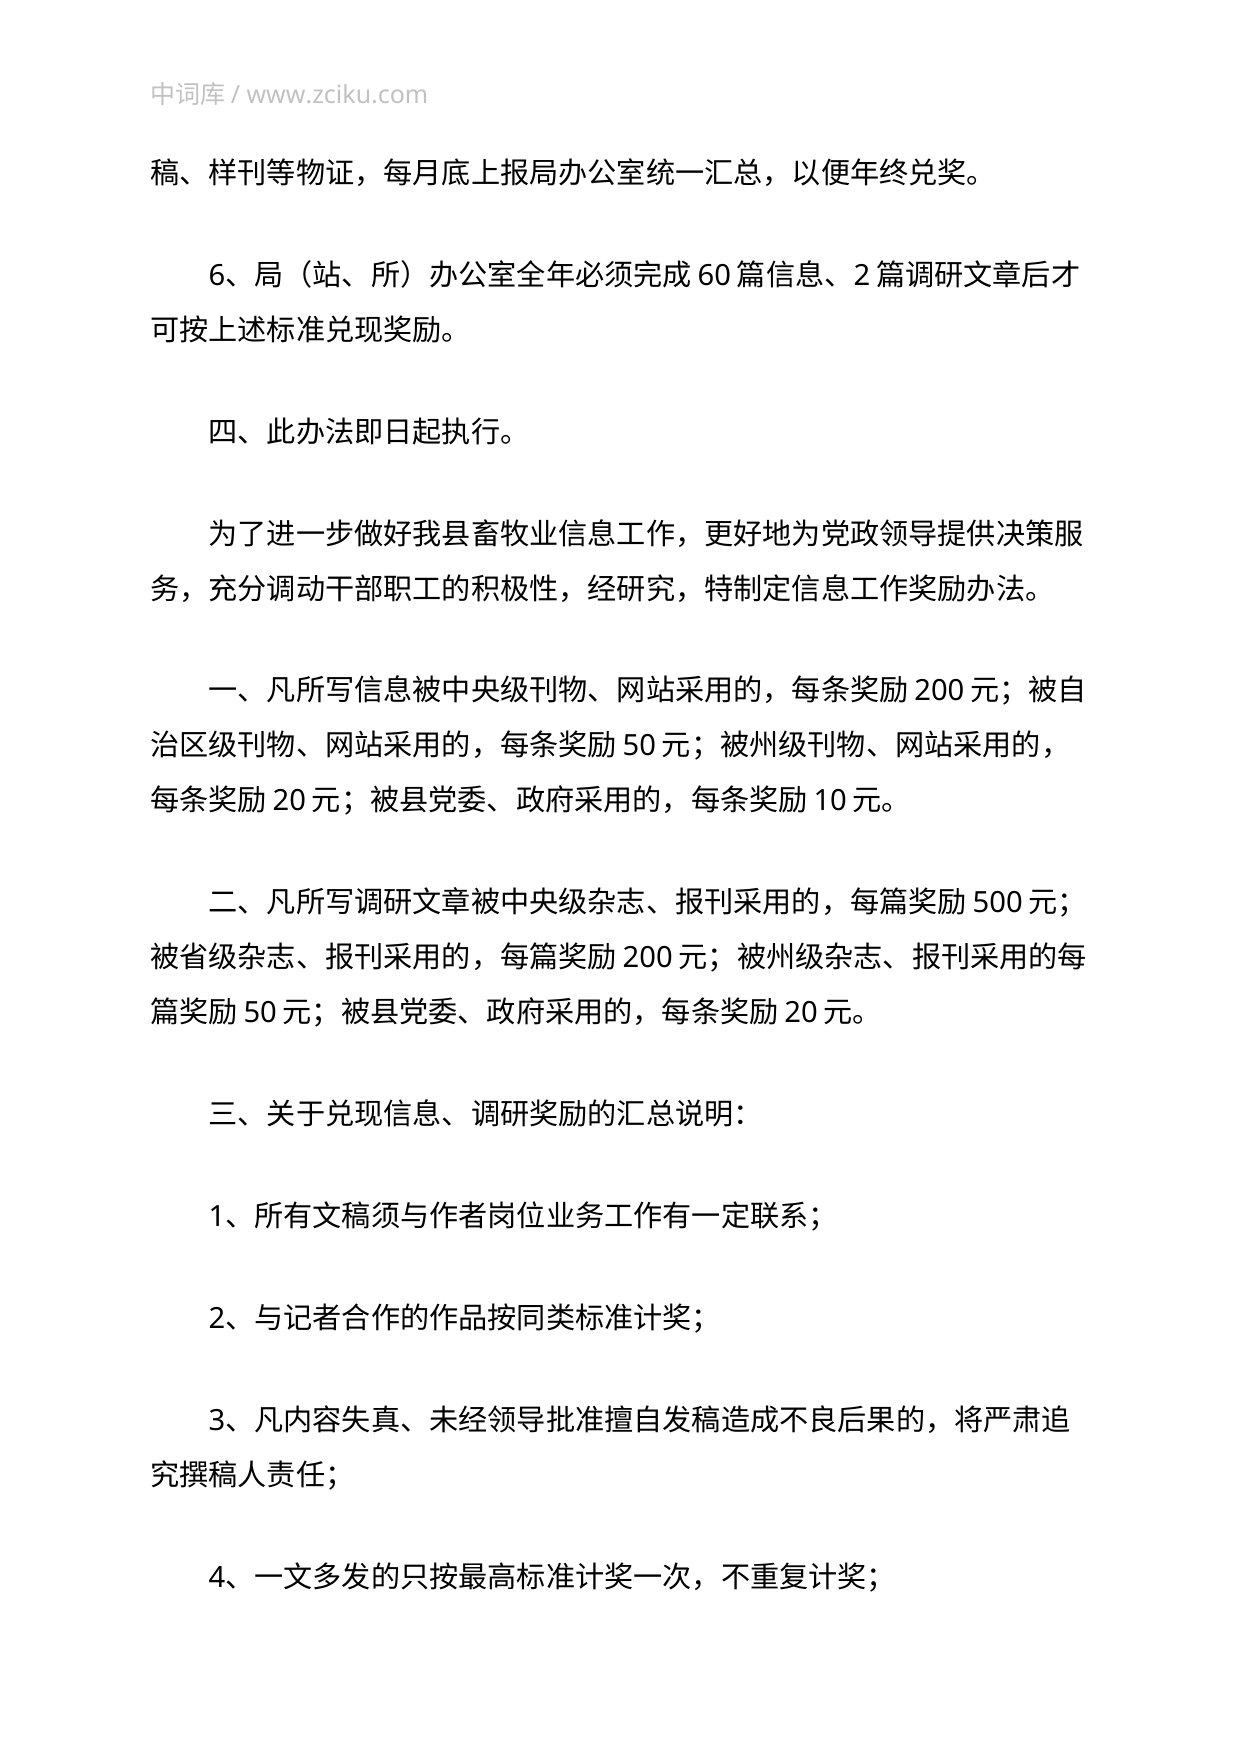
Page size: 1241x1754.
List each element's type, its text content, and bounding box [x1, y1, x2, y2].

text 6、局（站、所）办公室全年必须完成60篇信息、2篇调研文章后才可按上述标准兑现奖励。 [150, 252, 1090, 349]
text 为了进一步做好我县畜牧业信息工作，更好地为党政领导提供决策服务，充分调动干部职工的积极性，经研究，特制定信息工作奖励办法。 [150, 510, 1090, 607]
text 三、关于兑现信息、调研奖励的汇总说明： [150, 1091, 1090, 1133]
text 二、凡所写调研文章被中央级杂志、报刊采用的，每篇奖励500元；被省级杂志、报刊采用的，每篇奖励200元；被州级杂志、报刊采用的每篇奖励50元；被县党委、政府采用的，每条奖励20元。 [150, 879, 1090, 1031]
text 一、凡所写信息被中央级刊物、网站采用的，每条奖励200元；被自治区级刊物、网站采用的，每条奖励50元；被州级刊物、网站采用的，每条奖励20元；被县党委、政府采用的，每条奖励10元。 [150, 667, 1090, 819]
text 2、与记者合作的作品按同类标准计奖； [150, 1295, 1090, 1337]
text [150, 150, 1090, 192]
text 4、一文多发的只按最高标准计奖一次，不重复计奖； [150, 1553, 1090, 1596]
text 1、所有文稿须与作者岗位业务工作有一定联系； [150, 1193, 1090, 1235]
text 四、此办法即日起执行。 [150, 408, 1090, 451]
text 3、凡内容失真、未经领导批准擅自发稿造成不良后果的，将严肃追究撰稿人责任； [150, 1397, 1090, 1494]
